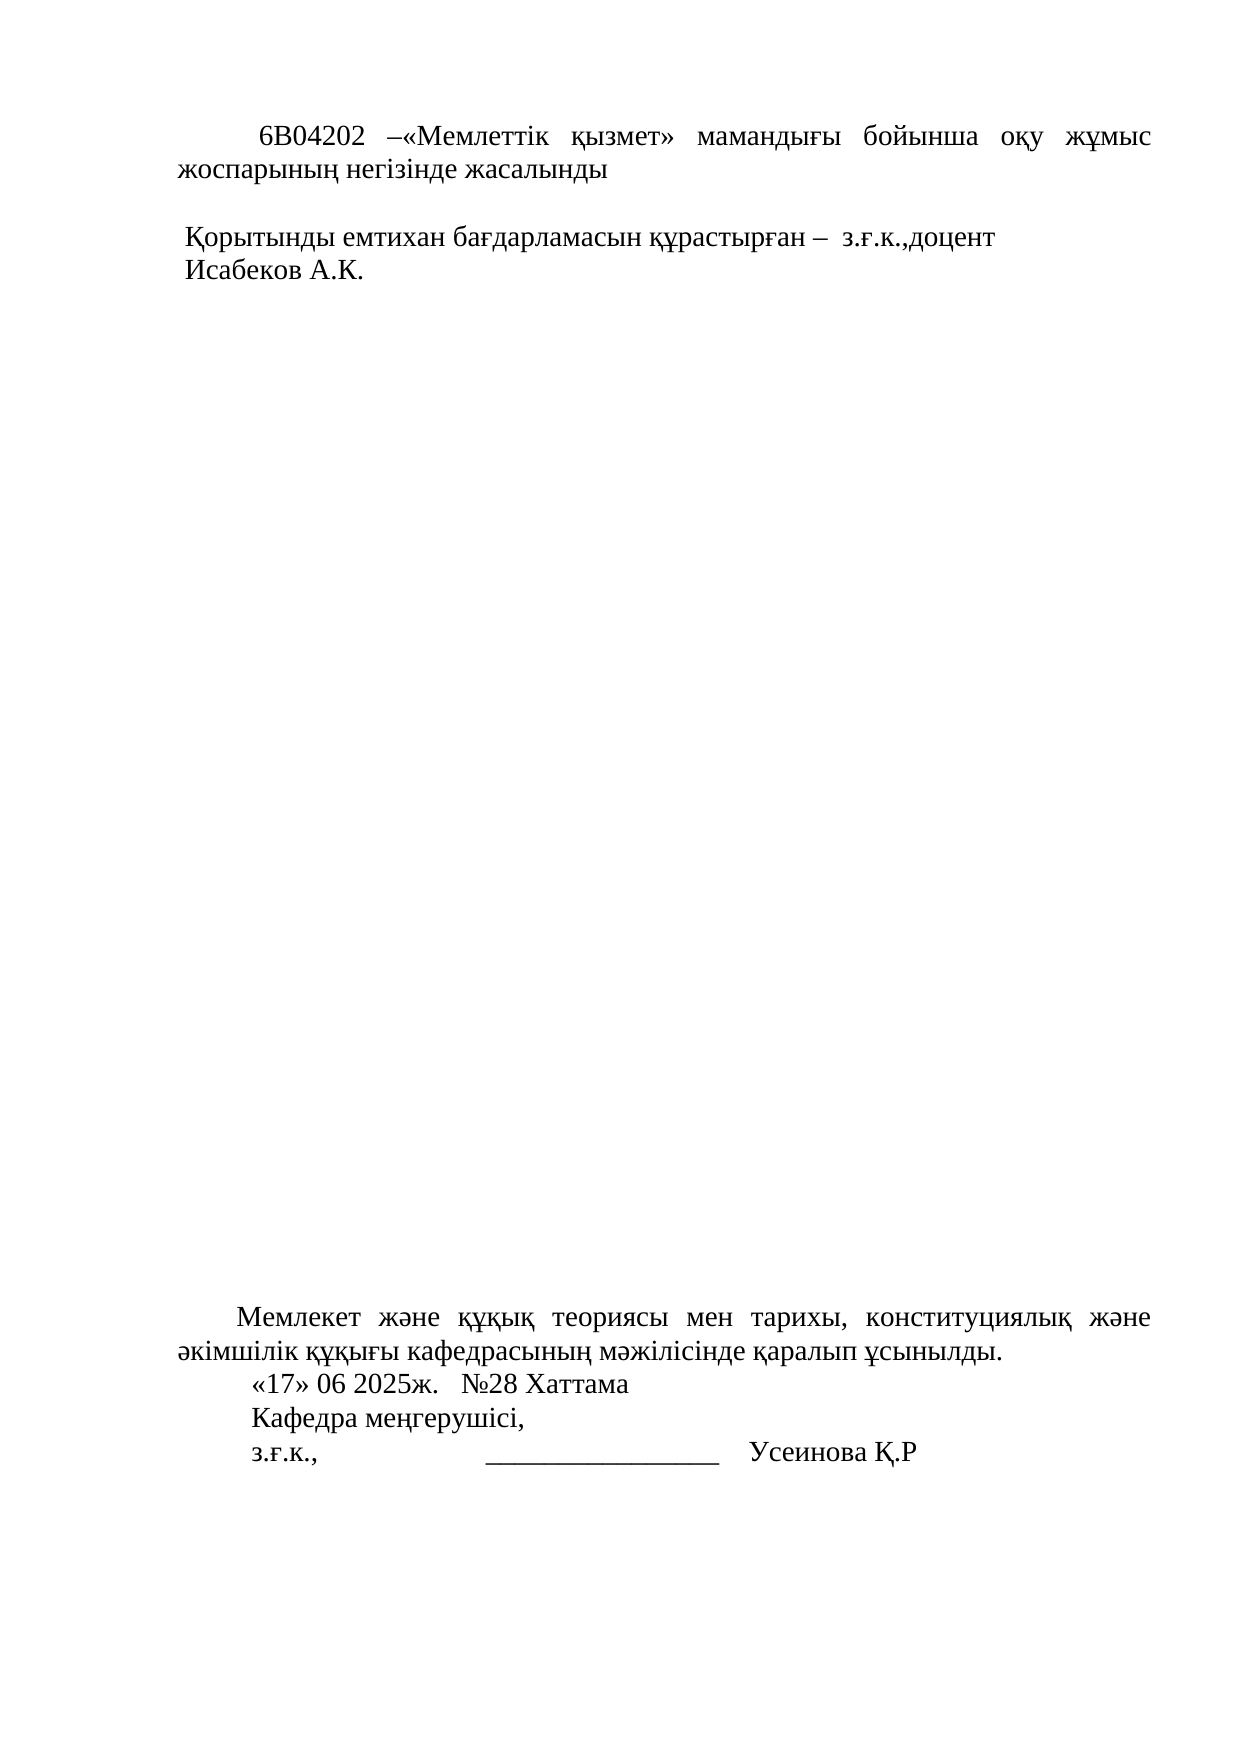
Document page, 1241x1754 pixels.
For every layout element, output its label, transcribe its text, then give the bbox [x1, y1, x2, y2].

text Қорытынды емтихан бағдарламасын құрастырған – з.ғ.к.,доцент [177, 219, 1152, 252]
text Исабеков А.К. [177, 252, 1152, 286]
text 6B04202 –«Мемлеттік қызмет» мамандығы бойынша оқу жұмыс жоспарының негізінде жасалынды [177, 118, 1152, 185]
text «17» 06 2025ж. №28 Хаттама [177, 1367, 1152, 1400]
text Мемлекет және құқық теориясы мен тарихы, конституциялық және әкімшілік құқығы кафедрасының мәжілісінде қаралып ұсынылды. [177, 1299, 1152, 1367]
text з.ғ.к., ________________ Усеинова Қ.Р [177, 1434, 1152, 1467]
text Кафедра меңгерушісі, [177, 1400, 1152, 1434]
